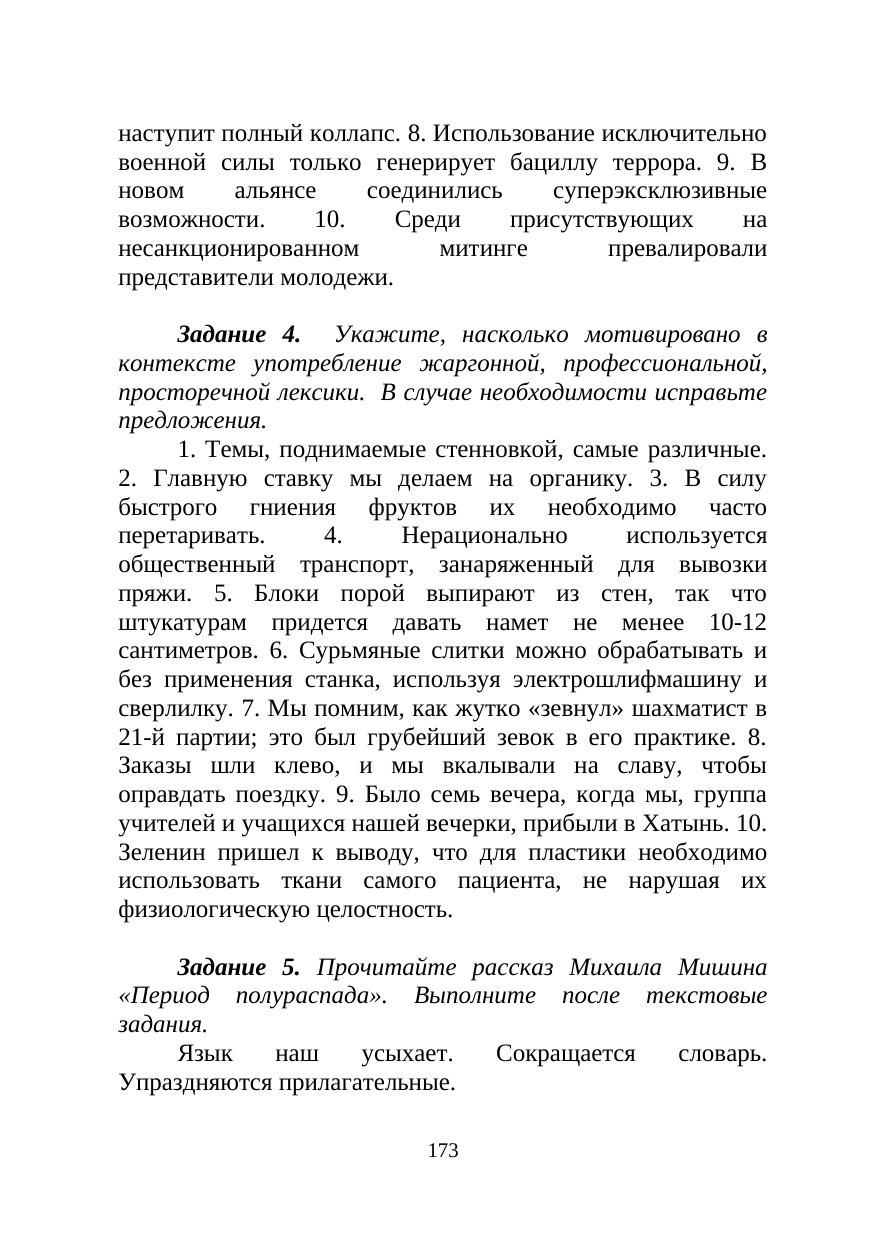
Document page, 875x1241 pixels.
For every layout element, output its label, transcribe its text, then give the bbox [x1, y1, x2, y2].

text 1. Темы, поднимаемые стенновкой, самые различные. 2. Главную ставку мы делаем на органику. 3. В силу быстрого гниения фруктов их необходимо часто перетаривать. 4. Нерационально используется общественный транспорт, занаряженный для вывозки пряжи. 5. Блоки порой выпирают из стен, так что штукатурам придется давать намет не менее 10-. 6. Сурьмяные слитки можно обрабатывать и без применения станка, используя электрошлифмашину и сверлилку. 7. Мы помним, как жутко «зевнул» шахматист в 21-й партии; это был грубейший зевок в его практике. 8. Заказы шли клево, и мы вкалывали на славу, чтобы оправдать поездку. 9. Было семь вечера, когда мы, группа учителей и учащихся нашей вечерки, прибыли в Хатынь. 10. Зеленин пришел к выводу, что для пластики необходимо использовать ткани самого пациента, не нарушая их физиологическую целостность. [118, 434, 768, 923]
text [118, 118, 768, 291]
text Язык наш усыхает. Сокращается словарь. Упраздняются прилагательные. [118, 1038, 768, 1096]
text Задание 5. Прочитайте рассказ Михаила Мишина «Период полураспада». Выполните после текстовые задания. [118, 952, 768, 1038]
text Задание 4. Укажите, насколько мотивировано в контексте употребление жаргонной, профессиональной, просторечной лексики. В случае необходимости исправьте предложения. [118, 319, 768, 434]
